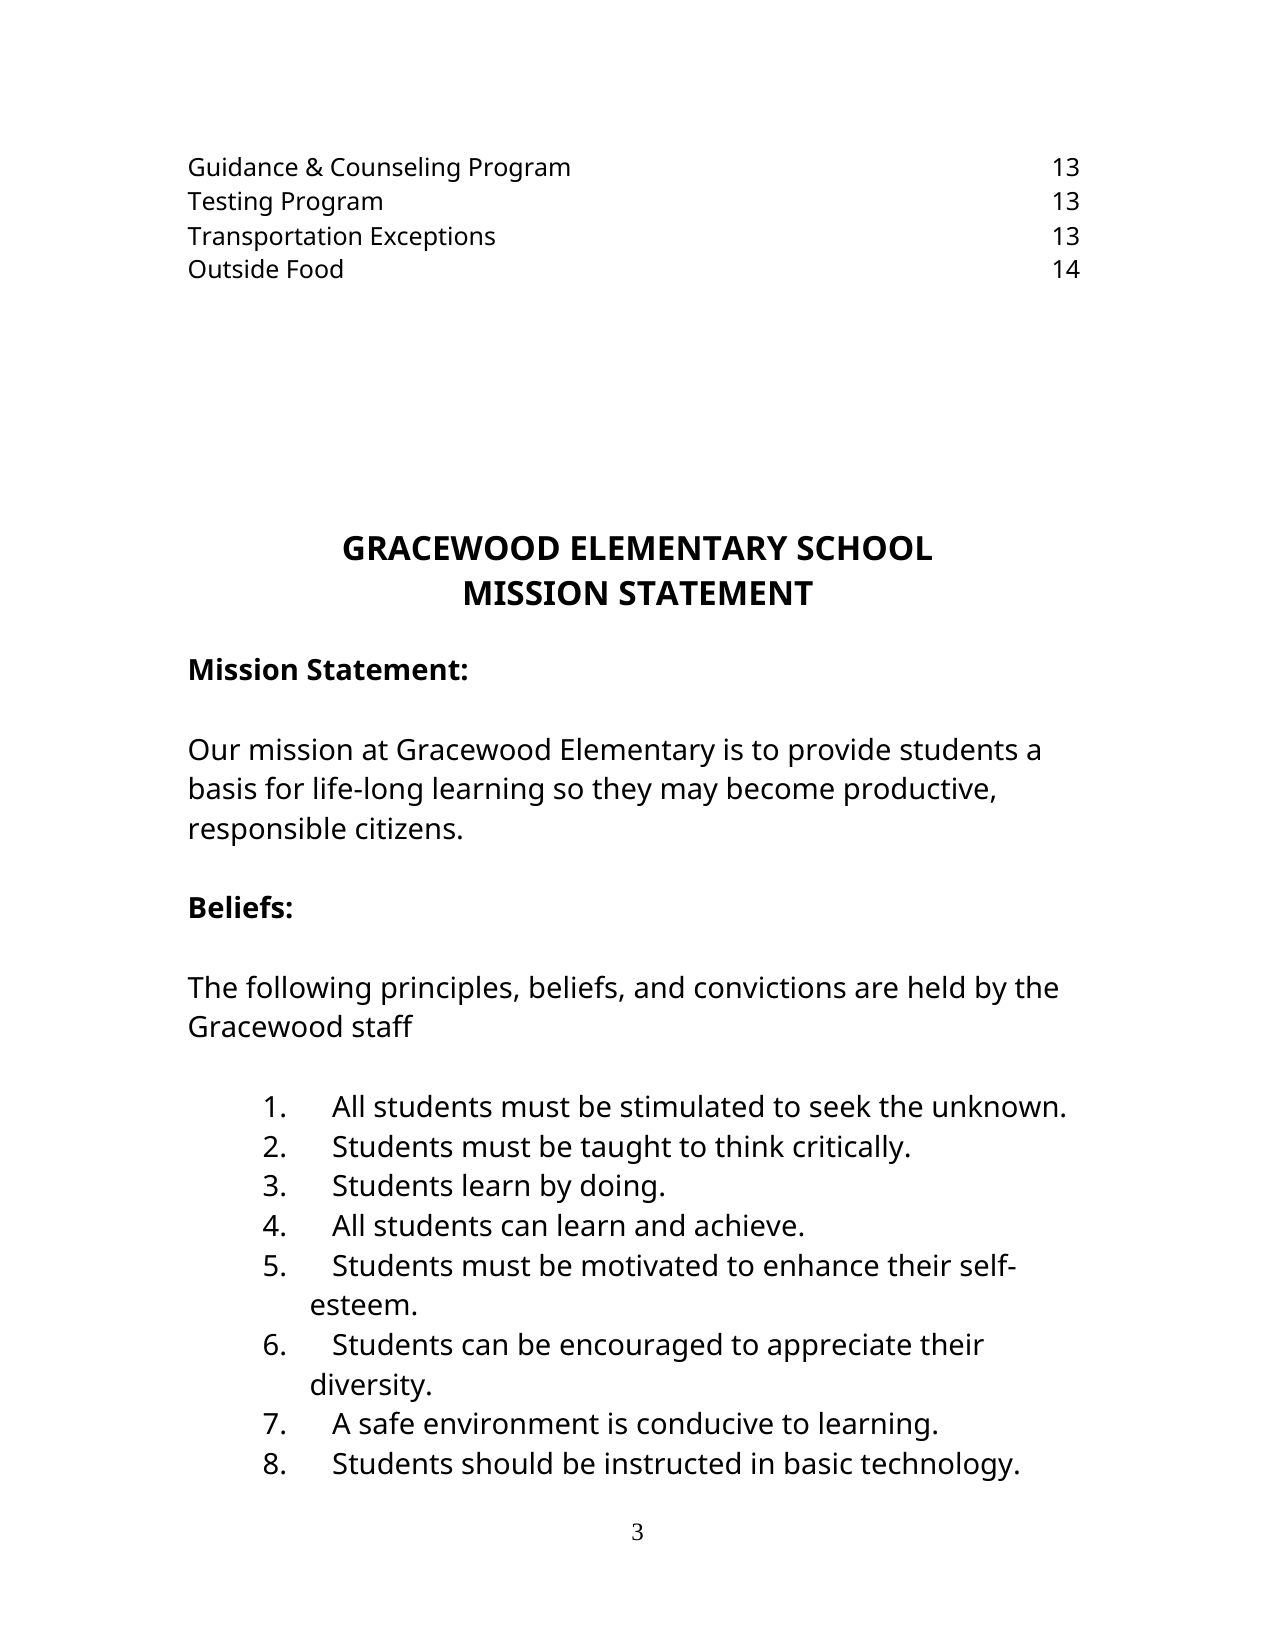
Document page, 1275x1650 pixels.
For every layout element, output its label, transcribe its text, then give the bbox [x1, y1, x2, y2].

list Students must be taught to think critically. [262, 1126, 1087, 1166]
text Guidance & Counseling Program 13 [187, 150, 1087, 184]
list All students must be stimulated to seek the unknown. [262, 1086, 1087, 1126]
text GRACEWOOD ELEMENTARY SCHOOL [187, 525, 1087, 570]
text Mission Statement: [187, 649, 1087, 689]
list Students should be instructed in basic technology. [262, 1443, 1087, 1483]
text MISSION STATEMENT [187, 570, 1087, 616]
text Outside Food 14 [187, 252, 1087, 286]
list Students learn by doing. [262, 1166, 1087, 1205]
text Our mission at Gracewood Elementary is to provide students a basis for life-long learning so they may become productive, responsible citizens. [187, 729, 1087, 848]
list Students can be encouraged to appreciate their diversity. [262, 1324, 1087, 1404]
text Transportation Exceptions 13 [187, 218, 1087, 252]
list Students must be motivated to enhance their self-esteem. [262, 1245, 1087, 1324]
text Beliefs: [187, 888, 1087, 927]
text The following principles, beliefs, and convictions are held by the Gracewood staff [187, 967, 1087, 1046]
text Testing Program 13 [187, 184, 1087, 218]
list A safe environment is conducive to learning. [262, 1404, 1087, 1443]
list All students can learn and achieve. [262, 1205, 1087, 1245]
